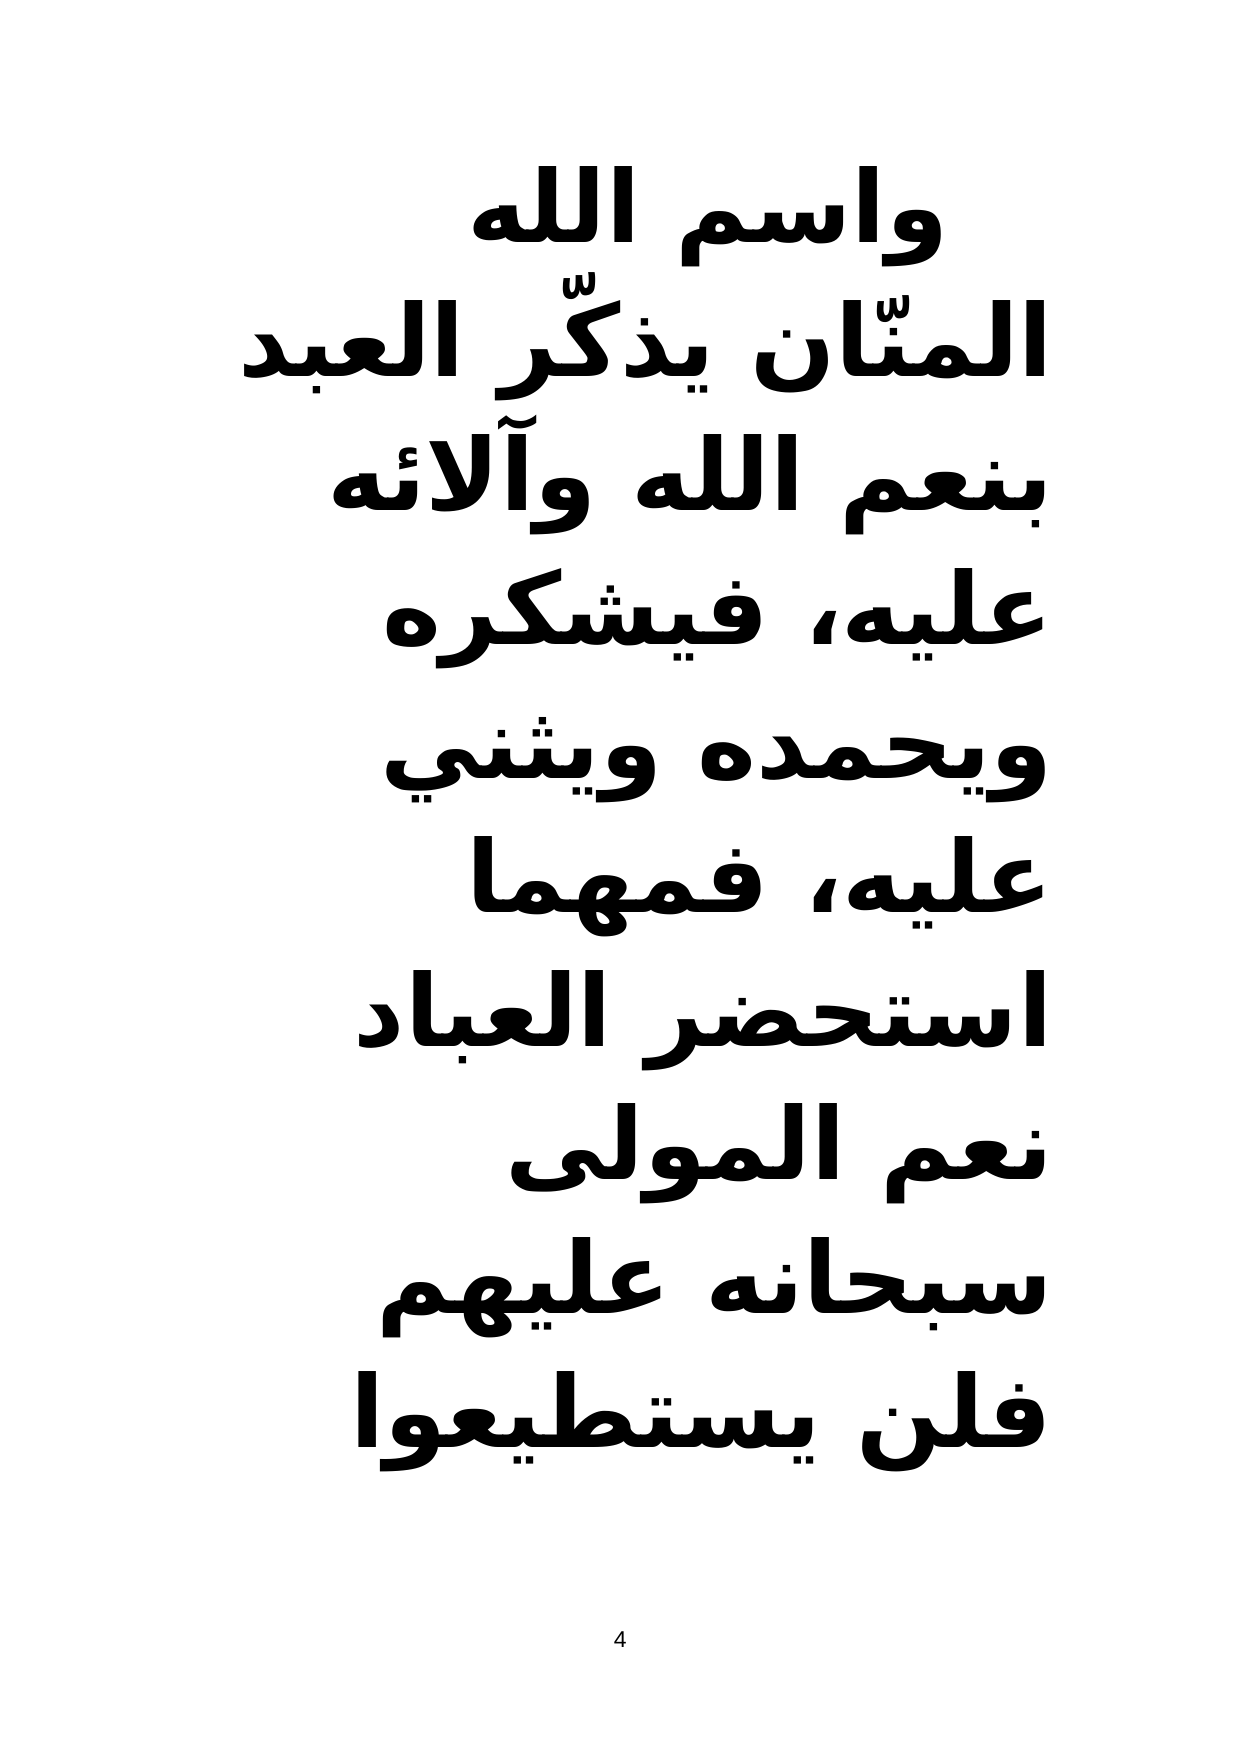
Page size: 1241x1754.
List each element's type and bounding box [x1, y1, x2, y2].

text [187, 150, 1053, 1471]
